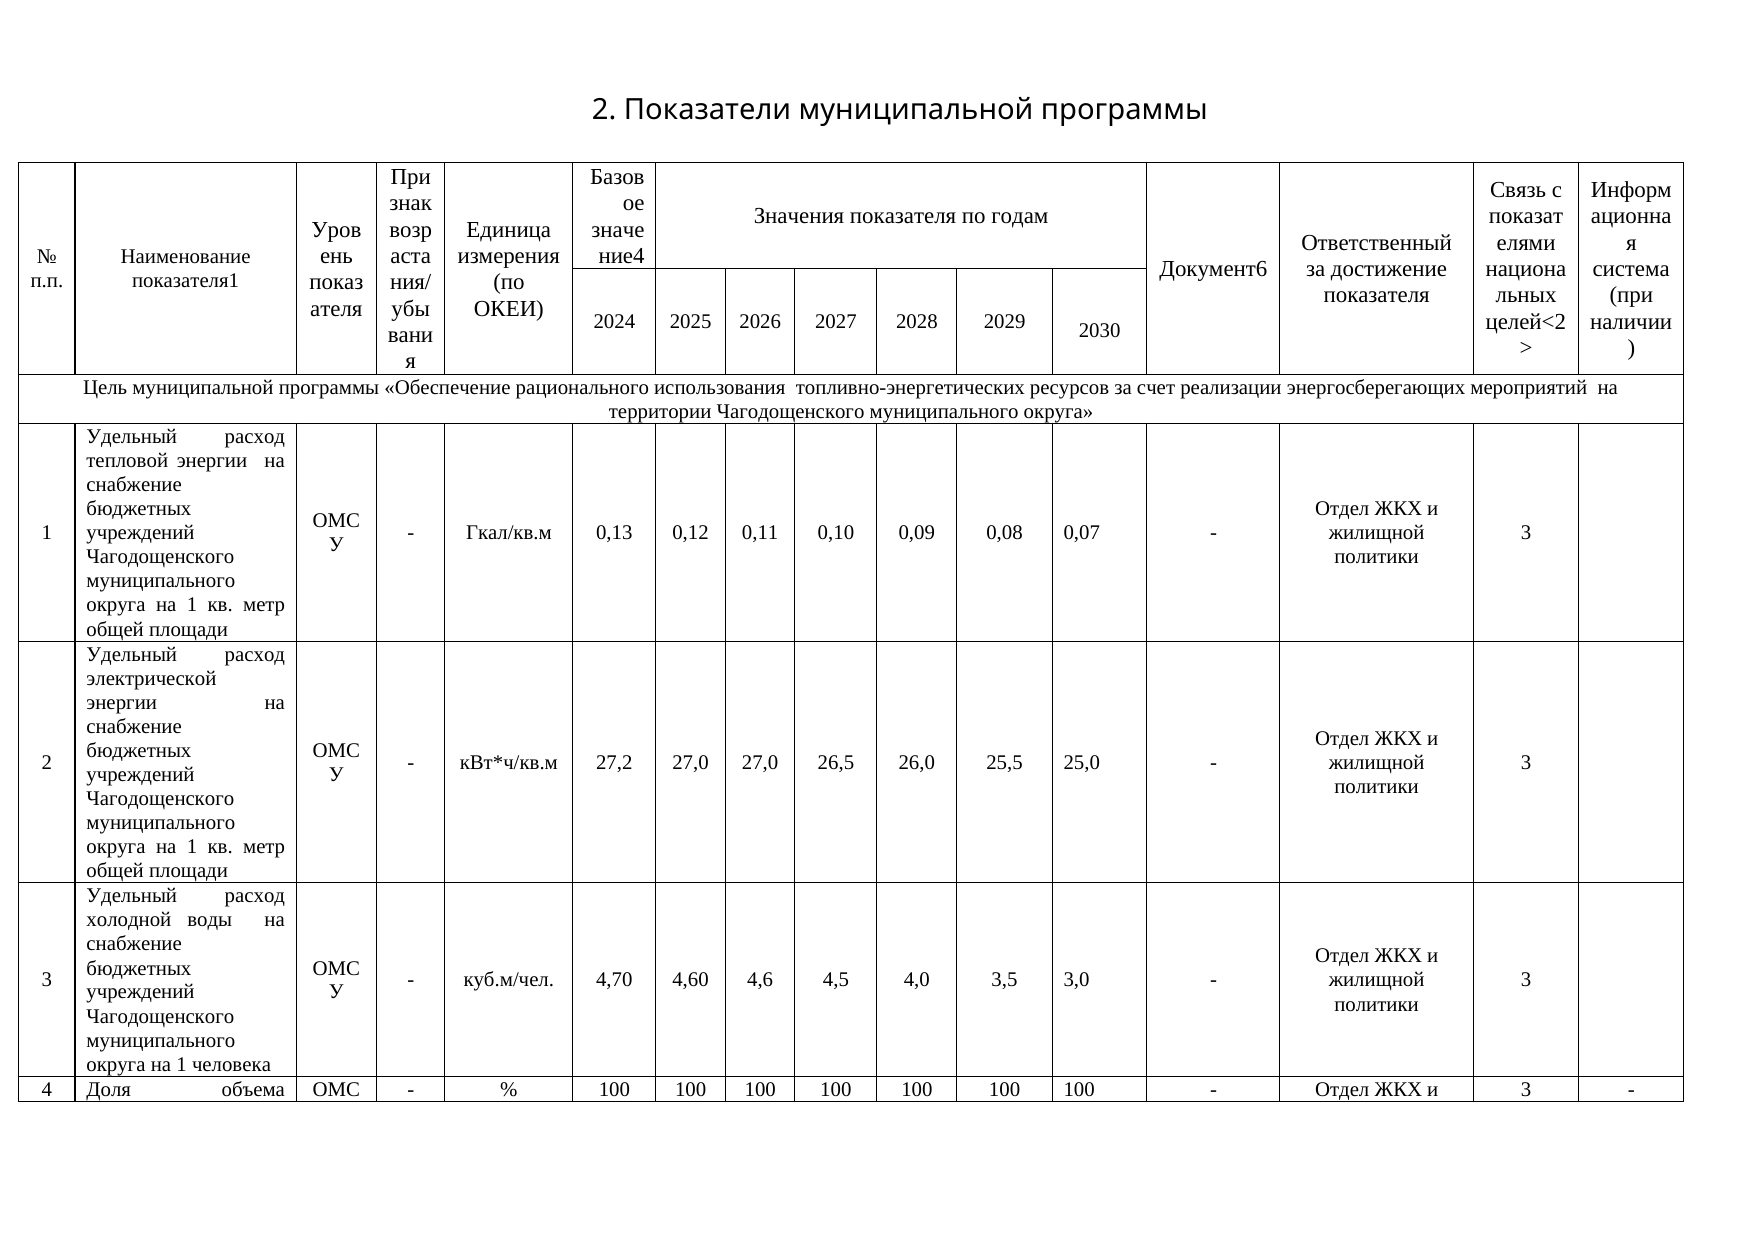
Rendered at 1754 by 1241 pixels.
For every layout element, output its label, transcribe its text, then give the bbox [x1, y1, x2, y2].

table_cell 100 [1053, 1077, 1146, 1101]
text 2. Показатели муниципальной программы [104, 89, 1695, 128]
table_cell 3 [1474, 1077, 1578, 1101]
table_cell 25,5 [957, 642, 1052, 882]
table_header Связь с показателями национальных целей<2> [1474, 163, 1578, 374]
table_cell 100 [726, 1077, 794, 1101]
table_cell ОМСУ [297, 1077, 376, 1101]
table_cell 2024 [573, 269, 655, 374]
table_cell 26,5 [795, 642, 876, 882]
table_header Уровень показателя [297, 163, 376, 374]
table_cell 1 [19, 424, 74, 641]
table_cell 2 [19, 642, 74, 882]
table_cell Цель муниципальной программы «Обеспечение рационального использования топливно-энергетических ресурсов за счет реализации энергосберегающих мероприятий на территории Чагодощенского муниципального округа» [19, 375, 1683, 423]
table_cell Удельный расход тепловой энергии на снабжение бюджетных учреждений Чагодощенского муниципального округа на 1 кв. метр общей площади [76, 424, 296, 641]
table_cell [1579, 883, 1683, 1076]
table_cell ОМСУ [297, 424, 376, 641]
table_cell 4,60 [656, 883, 725, 1076]
table_cell 100 [573, 1077, 655, 1101]
table_cell Гкал/кв.м [445, 424, 572, 641]
table_cell 4,70 [573, 883, 655, 1076]
table_cell 3,0 [1053, 883, 1146, 1076]
table_cell 0,11 [726, 424, 794, 641]
table_cell - [1147, 424, 1279, 641]
table_cell [1579, 642, 1683, 882]
table_cell % [445, 1077, 572, 1101]
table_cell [76, 1077, 296, 1101]
table_cell 4,5 [795, 883, 876, 1076]
table_cell 0,08 [957, 424, 1052, 641]
table_header Информационная система (при наличии) [1579, 163, 1683, 374]
table_cell 27,0 [656, 642, 725, 882]
table_cell 100 [957, 1077, 1052, 1101]
table_cell - [1147, 883, 1279, 1076]
table_cell 3,5 [957, 883, 1052, 1076]
table_cell 4,6 [726, 883, 794, 1076]
table_cell - [1147, 1077, 1279, 1101]
table_header № п.п. [19, 163, 74, 374]
table_cell Отдел ЖКХ и жилищной политики [1280, 424, 1473, 641]
table_cell 0,07 [1053, 424, 1146, 641]
table_header Базовое значение4 [573, 163, 655, 268]
table_cell 3 [19, 883, 74, 1076]
table_header Наименование показателя1 [76, 163, 296, 374]
table_header Признак возрастания/убывания [377, 163, 444, 374]
table_cell 100 [877, 1077, 956, 1101]
table_header Единица измерения (по ОКЕИ) [445, 163, 572, 374]
table_cell - [377, 1077, 444, 1101]
table_cell 0,10 [795, 424, 876, 641]
table_cell 2026 [726, 269, 794, 374]
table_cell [1280, 1077, 1473, 1101]
table_cell 100 [656, 1077, 725, 1101]
table_cell 2030 [1053, 269, 1146, 374]
table_header Ответственный за достижение показателя [1280, 163, 1473, 374]
table_cell Удельный расход электрической энергии на снабжение бюджетных учреждений Чагодощенского муниципального округа на 1 кв. метр общей площади [76, 642, 296, 882]
table_cell 25,0 [1053, 642, 1146, 882]
table_cell 0,13 [573, 424, 655, 641]
table_cell 27,2 [573, 642, 655, 882]
table_cell 2027 [795, 269, 876, 374]
table_cell кВт*ч/кв.м [445, 642, 572, 882]
table_cell 3 [1474, 883, 1578, 1076]
table_cell - [1579, 1077, 1683, 1101]
table_cell 3 [1474, 642, 1578, 882]
table_cell куб.м/чел. [445, 883, 572, 1076]
table_cell Отдел ЖКХ и жилищной политики [1280, 883, 1473, 1076]
table_cell 0,09 [877, 424, 956, 641]
table_cell 2029 [957, 269, 1052, 374]
table_cell - [377, 642, 444, 882]
table_cell 3 [1474, 424, 1578, 641]
table_cell - [1147, 642, 1279, 882]
table_cell ОМСУ [297, 883, 376, 1076]
table_cell Отдел ЖКХ и жилищной политики [1280, 642, 1473, 882]
table_cell 0,12 [656, 424, 725, 641]
table_cell - [377, 883, 444, 1076]
table_cell 4 [19, 1077, 74, 1101]
table_cell 2028 [877, 269, 956, 374]
table_cell 2025 [656, 269, 725, 374]
table_cell 26,0 [877, 642, 956, 882]
table_cell - [377, 424, 444, 641]
table_cell ОМСУ [297, 642, 376, 882]
table_header Документ6 [1147, 163, 1279, 374]
table_cell 100 [795, 1077, 876, 1101]
table_cell Удельный расход холодной воды на снабжение бюджетных учреждений Чагодощенского муниципального округа на 1 человека [76, 883, 296, 1076]
table_cell [1579, 424, 1683, 641]
table_header Значения показателя по годам [656, 163, 1146, 268]
table_cell 27,0 [726, 642, 794, 882]
table_cell 4,0 [877, 883, 956, 1076]
